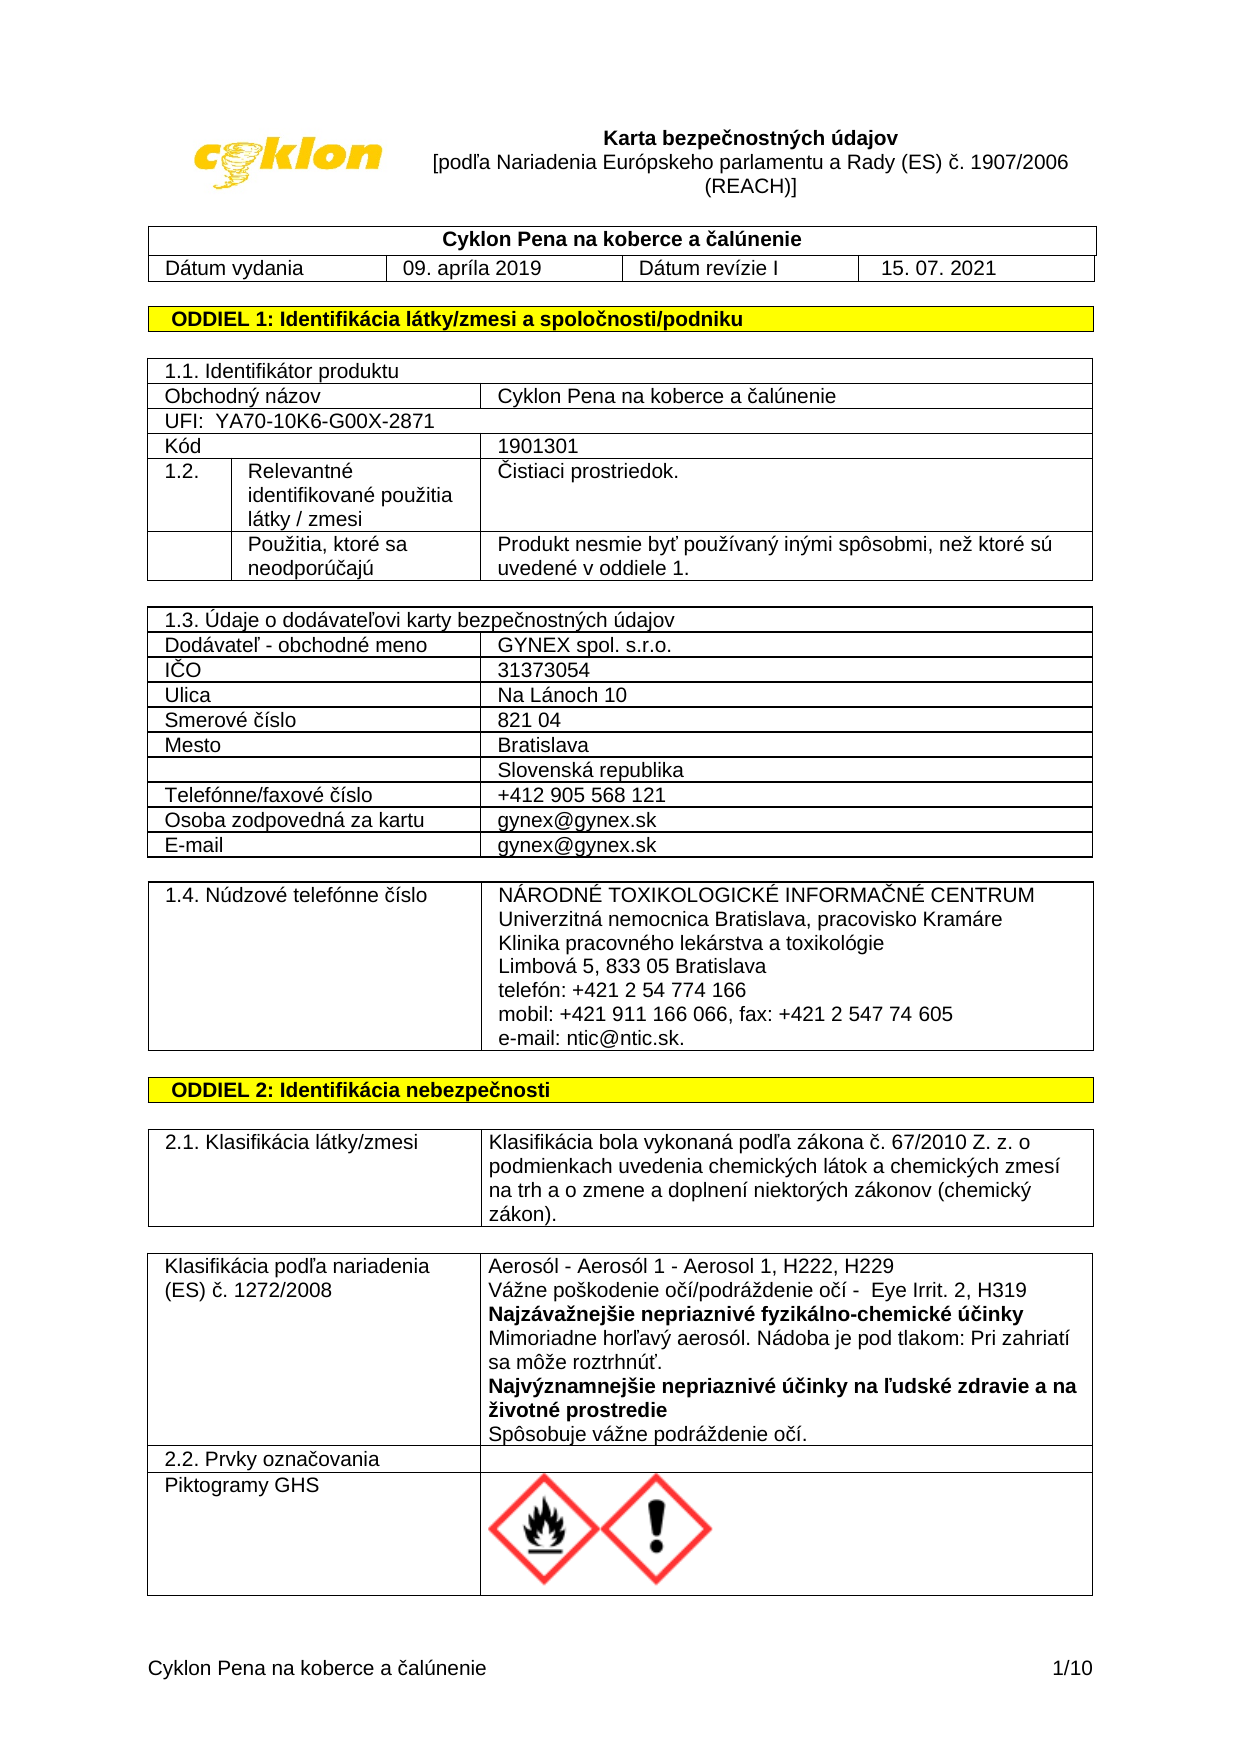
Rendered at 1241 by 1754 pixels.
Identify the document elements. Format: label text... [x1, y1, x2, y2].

table_cell Na Lánoch 10 [481, 683, 1092, 706]
table_header 1.3. Údaje o dodávateľovi karty bezpečnostných údajov [148, 608, 1092, 631]
table_cell Osoba zodpovedná za kartu [148, 808, 480, 831]
picture [182, 117, 394, 203]
table_header 1.4. Núdzové telefónne číslo [149, 883, 481, 1050]
table_cell Dodávateľ - obchodné meno [148, 633, 480, 656]
table_cell [148, 758, 480, 781]
table_cell Kód [148, 434, 480, 458]
table_cell Piktogramy GHS [148, 1473, 480, 1595]
table_header 2.1. Klasifikácia látky/zmesi [149, 1130, 481, 1226]
table_cell [481, 1446, 1092, 1472]
table_cell gynex@gynex.sk [481, 833, 1092, 856]
table_cell Bratislava [481, 733, 1092, 756]
table_cell [148, 532, 231, 579]
table_cell Produkt nesmie byť používaný inými spôsobmi, než ktoré sú uvedené v oddiele 1. [481, 532, 1092, 579]
table_cell 31373054 [481, 658, 1092, 681]
table_cell UFI: YA70-10K6-G00X-2871 [148, 409, 1092, 433]
table_header ODDIEL 1: Identifikácia látky/zmesi a spoločnosti/podniku [149, 307, 1093, 331]
table_cell [481, 1473, 1092, 1595]
table_cell IČO [148, 658, 480, 681]
table_header NÁRODNÉ TOXIKOLOGICKÉ INFORMAČNÉ CENTRUM Univerzitná nemocnica Bratislava, pracovisko Kramáre Klinika pracovného lekárstva a toxikológie Limbová 5, 833 05 Bratislava telefón: +421 2 54 774 166 mobil: +421 911 166 066, fax: +421 2 547 74 605 e-mail: ntic@ntic.sk. [482, 883, 1093, 1050]
table_cell Telefónne/faxové číslo [148, 783, 480, 806]
table_cell GYNEX spol. s.r.o. [481, 633, 1092, 656]
table_cell 1.2. [148, 459, 231, 531]
table_cell Mesto [148, 733, 480, 756]
table_header Aerosól - Aerosól 1 - Aerosol 1, H222, H229 Vážne poškodenie očí/podráždenie očí - Eye Irrit. 2, H319 Najzávažnejšie nepriaznivé fyzikálno-chemické účinky Mimoriadne horľavý aerosól. Nádoba je pod tlakom: Pri zahriatí sa môže roztrhnúť. Najvýznamnejšie nepriaznivé účinky na ľudské zdravie a na životné prostredie Spôsobuje vážne podráždenie očí. [481, 1254, 1092, 1445]
table_cell +412 905 568 121 [481, 783, 1092, 806]
table_cell Ulica [148, 683, 480, 706]
table_cell Cyklon Pena na koberce a čalúnenie [481, 384, 1092, 408]
table_cell gynex@gynex.sk [481, 808, 1092, 831]
picture [488, 1473, 713, 1587]
table_cell 2.2. Prvky označovania [148, 1446, 480, 1472]
table_cell 821 04 [481, 708, 1092, 731]
table_header 1.1. Identifikátor produktu [148, 359, 1092, 383]
table_cell Čistiaci prostriedok. [481, 459, 1092, 531]
table_cell Obchodný názov [148, 384, 480, 408]
table_header Klasifikácia bola vykonaná podľa zákona č. 67/2010 Z. z. o podmienkach uvedenia chemických látok a chemických zmesí na trh a o zmene a doplnení niektorých zákonov (chemický zákon). [482, 1130, 1093, 1226]
table_cell Slovenská republika [481, 758, 1092, 781]
table_cell Smerové číslo [148, 708, 480, 731]
table_cell E-mail [148, 833, 480, 856]
table_header Klasifikácia podľa nariadenia (ES) č. 1272/2008 [148, 1254, 480, 1445]
table_header ODDIEL 2: Identifikácia nebezpečnosti [149, 1078, 1093, 1102]
table_cell 1901301 [481, 434, 1092, 458]
table_cell Použitia, ktoré sa neodporúčajú [232, 532, 480, 579]
table_cell Relevantné identifikované použitia látky / zmesi [232, 459, 480, 531]
